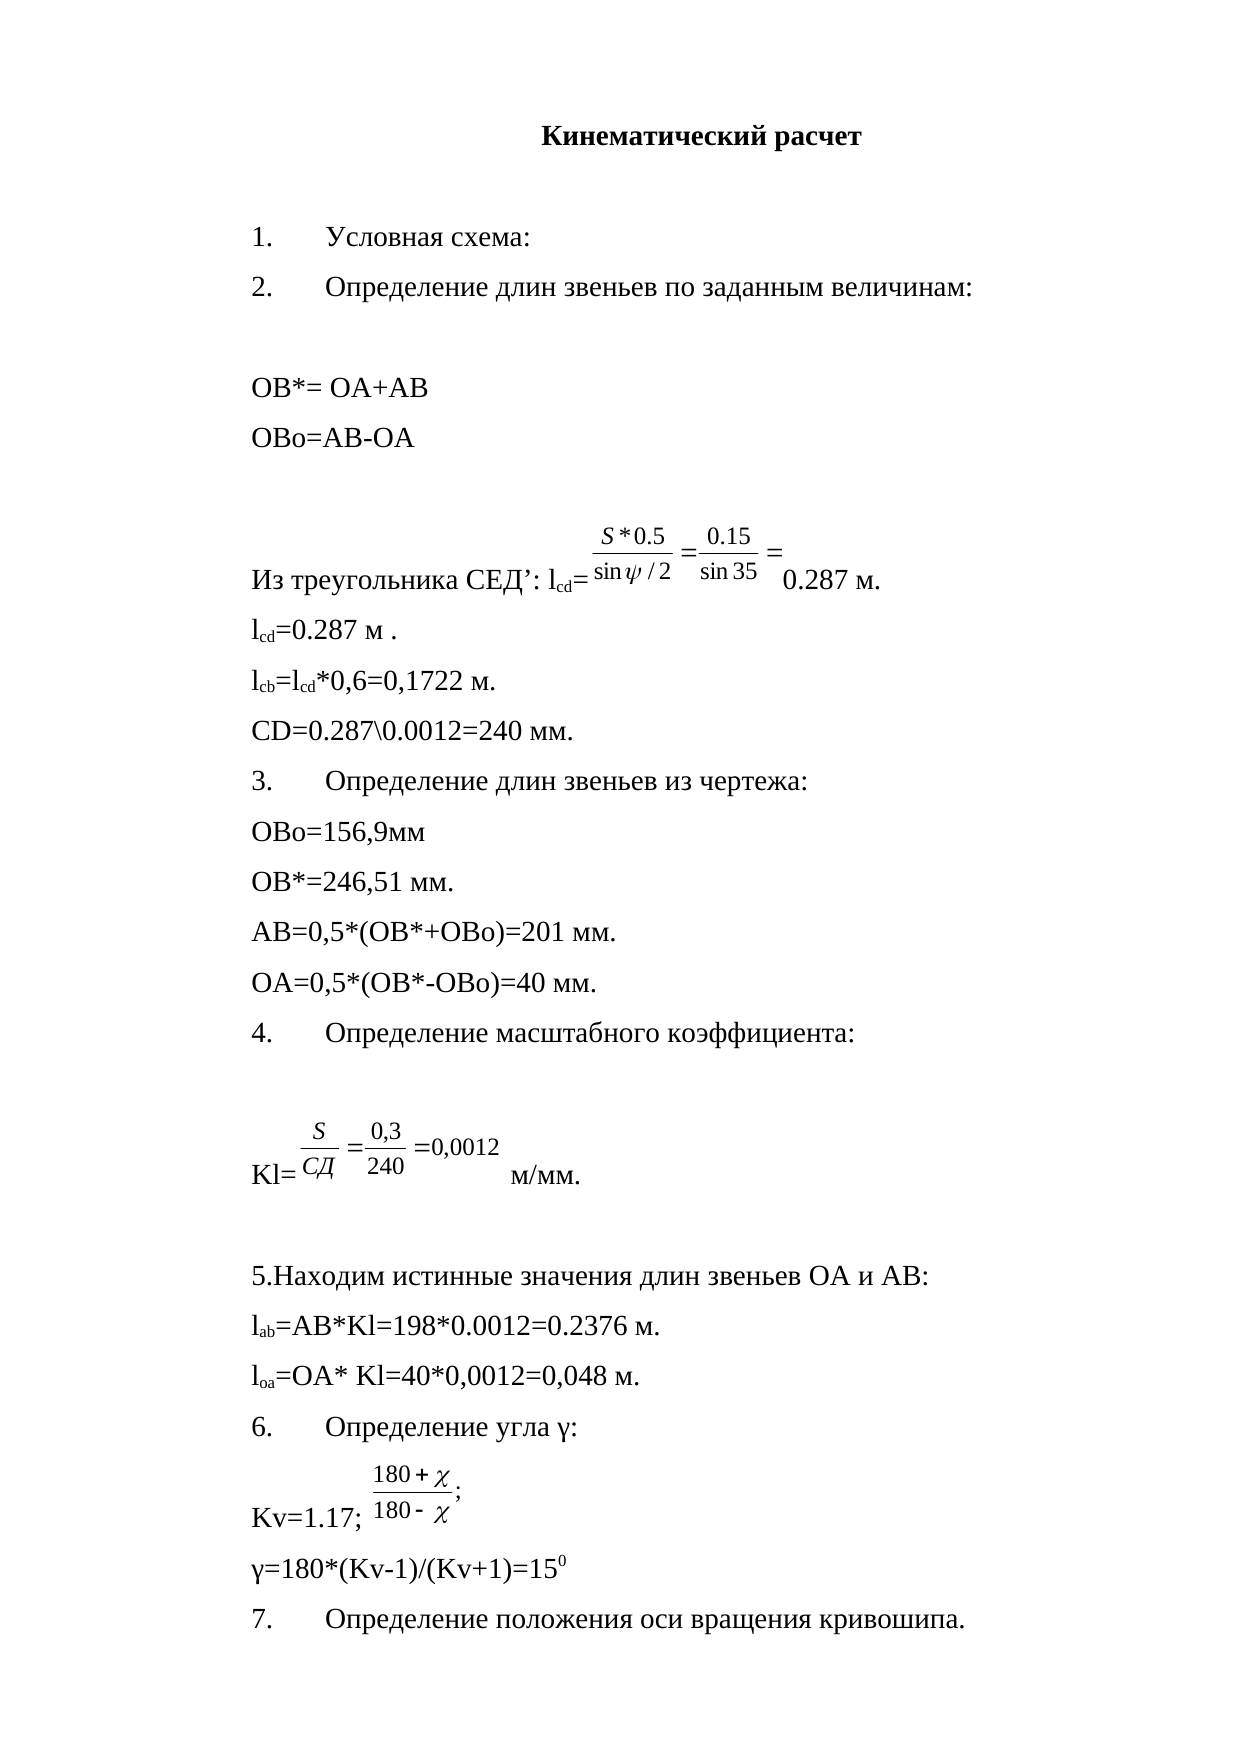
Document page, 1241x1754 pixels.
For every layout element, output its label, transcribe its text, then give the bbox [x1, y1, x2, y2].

list Определение положения оси вращения кривошипа. [177, 1601, 1152, 1635]
list Условная схема: [177, 219, 1152, 252]
text Из треугольника СЕД’: lcd=0.287 м. [177, 521, 1152, 596]
text Kl= м/мм. [177, 1116, 1152, 1191]
text ОВо=АВ-ОА [177, 420, 1152, 453]
text lоа=ОА* Kl=40*0,0012=0,048 м. [177, 1358, 1152, 1392]
list Определение угла γ: [177, 1409, 1152, 1442]
text γ=180*(Kv-1)/(Kv+1)=150 [177, 1551, 1152, 1584]
text lab=АВ*Kl=198*0.0012=0.2376 м. [177, 1308, 1152, 1342]
text ОВо=156,9мм [177, 814, 1152, 847]
text Кинематический расчет [177, 118, 1152, 152]
list Определение длин звеньев из чертежа: [177, 763, 1152, 797]
text Kv=1.17; [177, 1459, 1152, 1534]
text 5.Находим истинные значения длин звеньев ОА и АВ: [177, 1258, 1152, 1291]
text lcd=0.287 м . [177, 612, 1152, 646]
text CD=0.287\0.0012=240 мм. [177, 713, 1152, 747]
text ОВ*=246,51 мм. [177, 864, 1152, 898]
list Определение масштабного коэффициента: [177, 1015, 1152, 1048]
list Определение длин звеньев по заданным величинам: [177, 269, 1152, 303]
text lcb=lcd*0,6=0,1722 м. [177, 663, 1152, 696]
text ОВ*= ОА+АВ [177, 370, 1152, 403]
text АВ=0,5*(ОВ*+ОВо)=201 мм. [177, 914, 1152, 948]
text ОА=0,5*(ОВ*-ОВо)=40 мм. [177, 965, 1152, 998]
